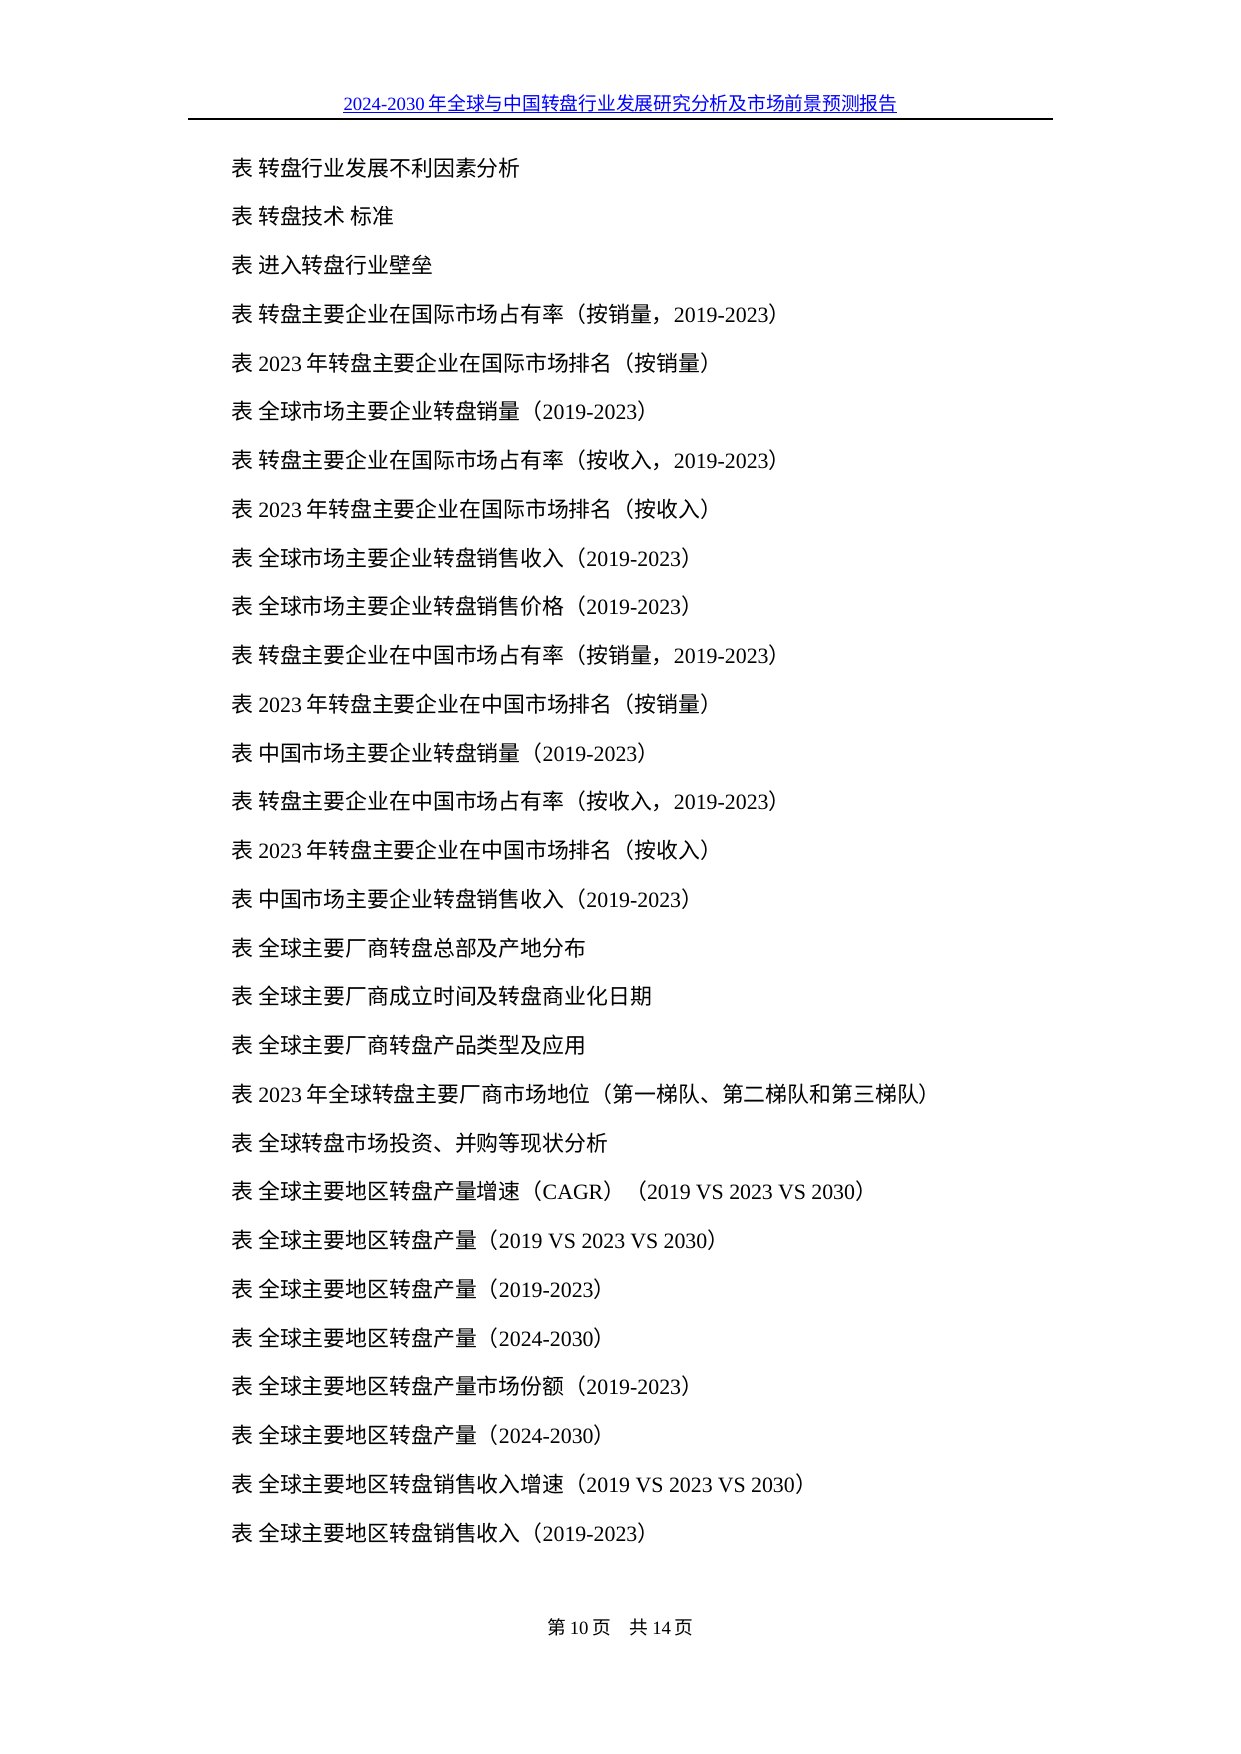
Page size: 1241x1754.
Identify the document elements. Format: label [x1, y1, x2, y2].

text [187, 150, 1053, 1548]
